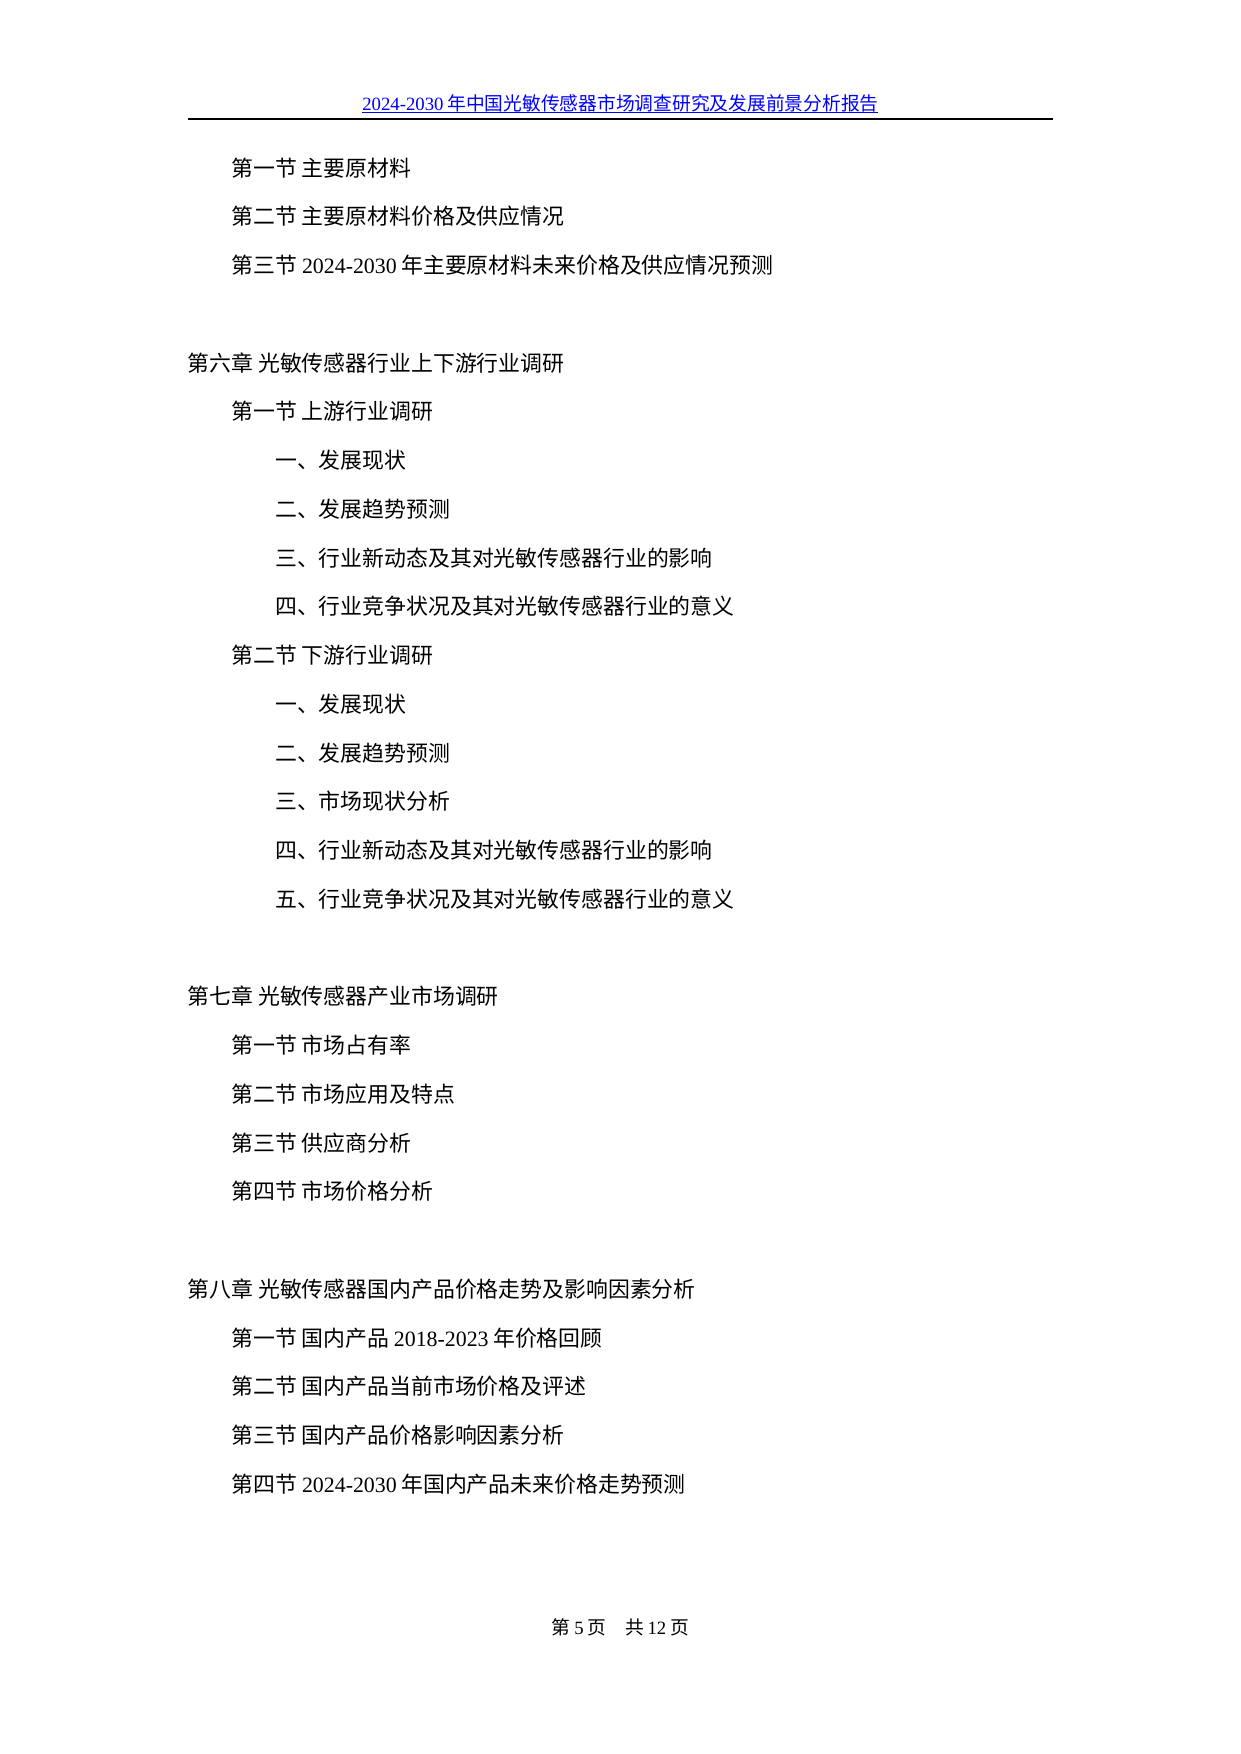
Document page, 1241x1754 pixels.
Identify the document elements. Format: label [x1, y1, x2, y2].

text [187, 150, 1053, 1499]
